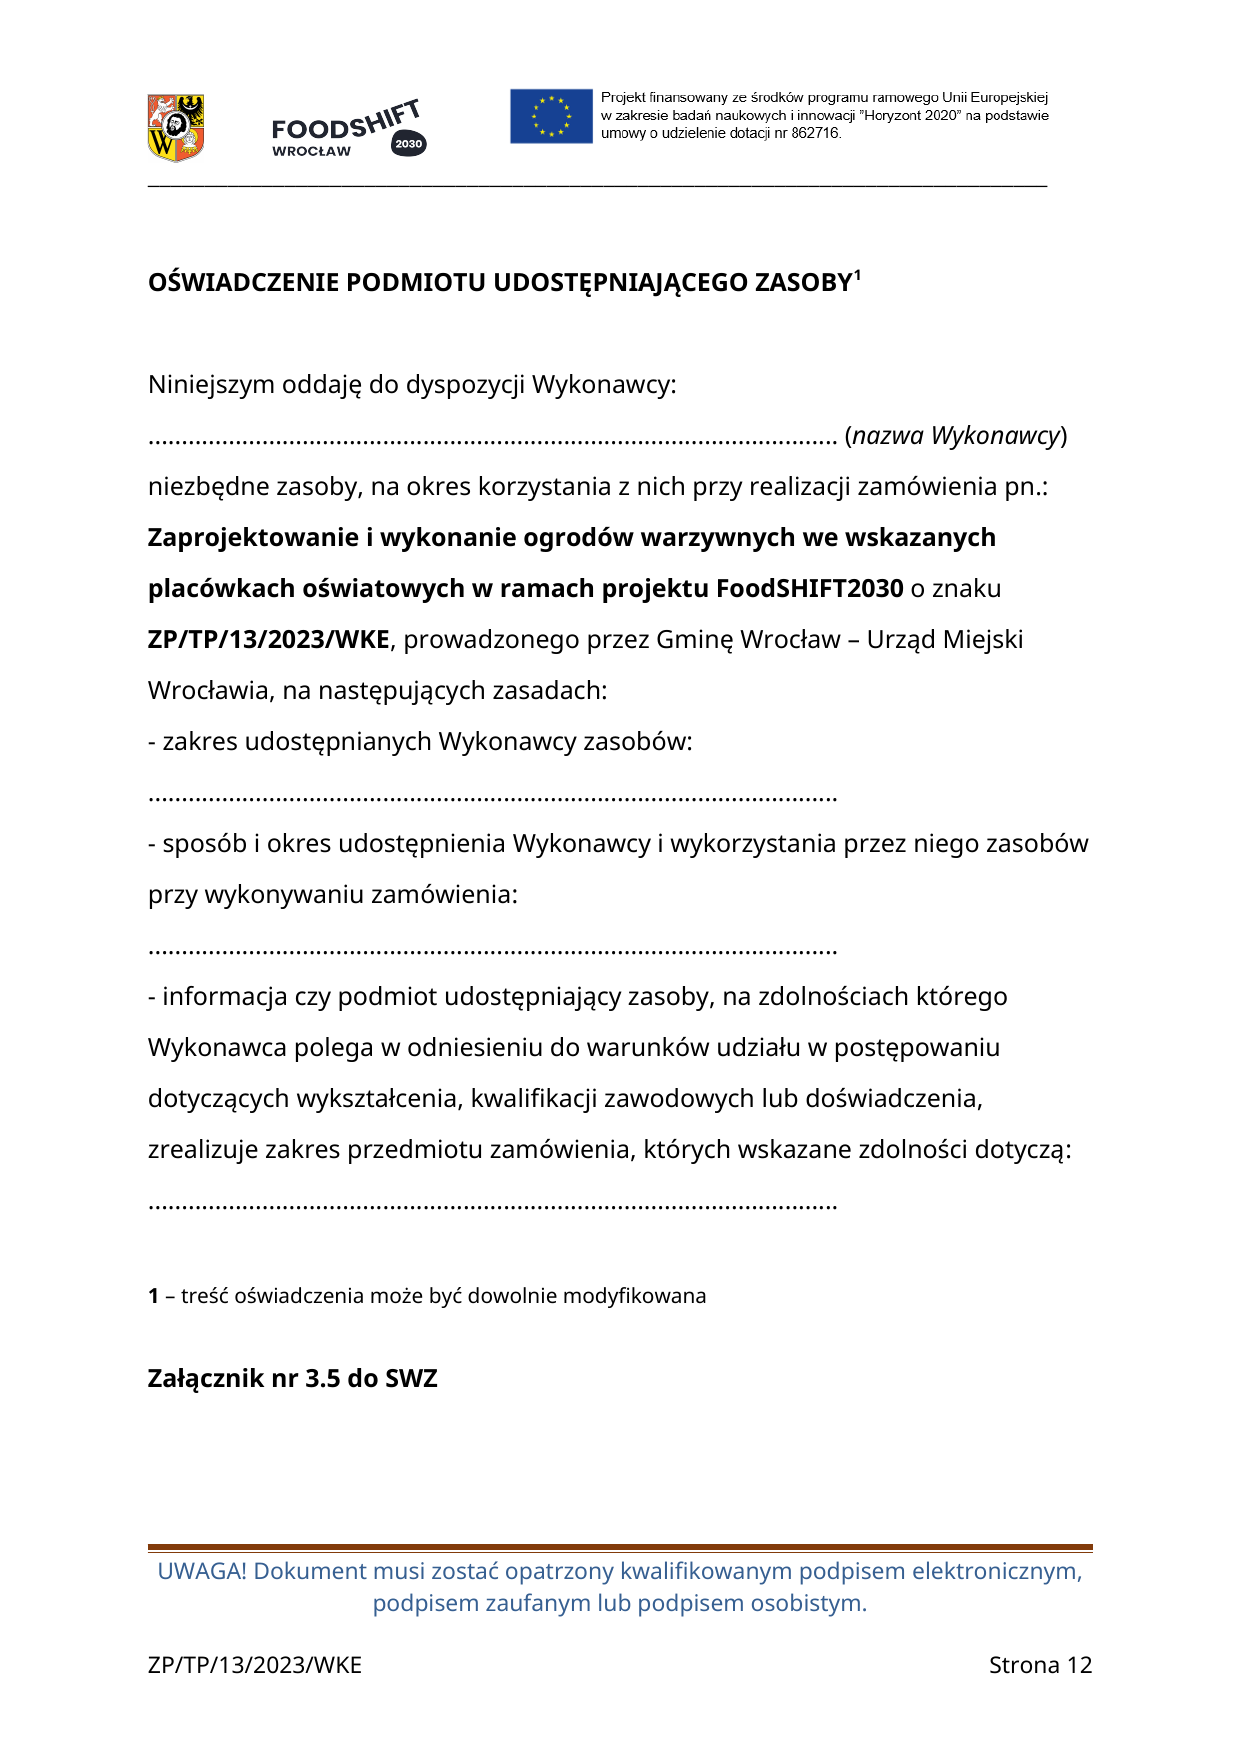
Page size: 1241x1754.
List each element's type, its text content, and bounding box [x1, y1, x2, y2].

text niezbędne zasoby, na okres korzystania z nich przy realizacji zamówienia pn.: Zaprojektowanie i wykonanie ogrodów warzywnych we wskazanych placówkach oświatowych w ramach projektu FoodSHIFT2030 o znaku ZP/TP/13/2023/WKE, prowadzonego przez Gminę Wrocław – Urząd Miejski Wrocławia, na następujących zasadach: [148, 468, 1093, 707]
picture [478, 73, 1083, 163]
text ....................................................................................................... [148, 928, 1093, 962]
text - sposób i okres udostępnienia Wykonawcy i wykorzystania przez niego zasobów przy wykonywaniu zamówienia: [148, 826, 1093, 911]
text Niniejszym oddaję do dyspozycji Wykonawcy: [148, 366, 1093, 400]
text ....................................................................................................... (nazwa Wykonawcy) [148, 417, 1093, 451]
text ....................................................................................................... [148, 774, 1093, 809]
picture [147, 94, 204, 163]
text ....................................................................................................... [148, 1183, 1093, 1217]
text - zakres udostępnianych Wykonawcy zasobów: [148, 723, 1093, 758]
text 1 – treść oświadczenia może być dowolnie modyfikowana [148, 1281, 1085, 1310]
subtitle OŚWIADCZENIE PODMIOTU UDOSTĘPNIAJĄCEGO ZASOBY1 [148, 264, 1093, 298]
picture [230, 73, 474, 191]
text Załącznik nr 3.5 do SWZ [148, 1361, 1093, 1395]
text - informacja czy podmiot udostępniający zasoby, na zdolnościach którego Wykonawca polega w odniesieniu do warunków udziału w postępowaniu dotyczących wykształcenia, kwalifikacji zawodowych lub doświadczenia, zrealizuje zakres przedmiotu zamówienia, których wskazane zdolności dotyczą: [148, 979, 1093, 1166]
